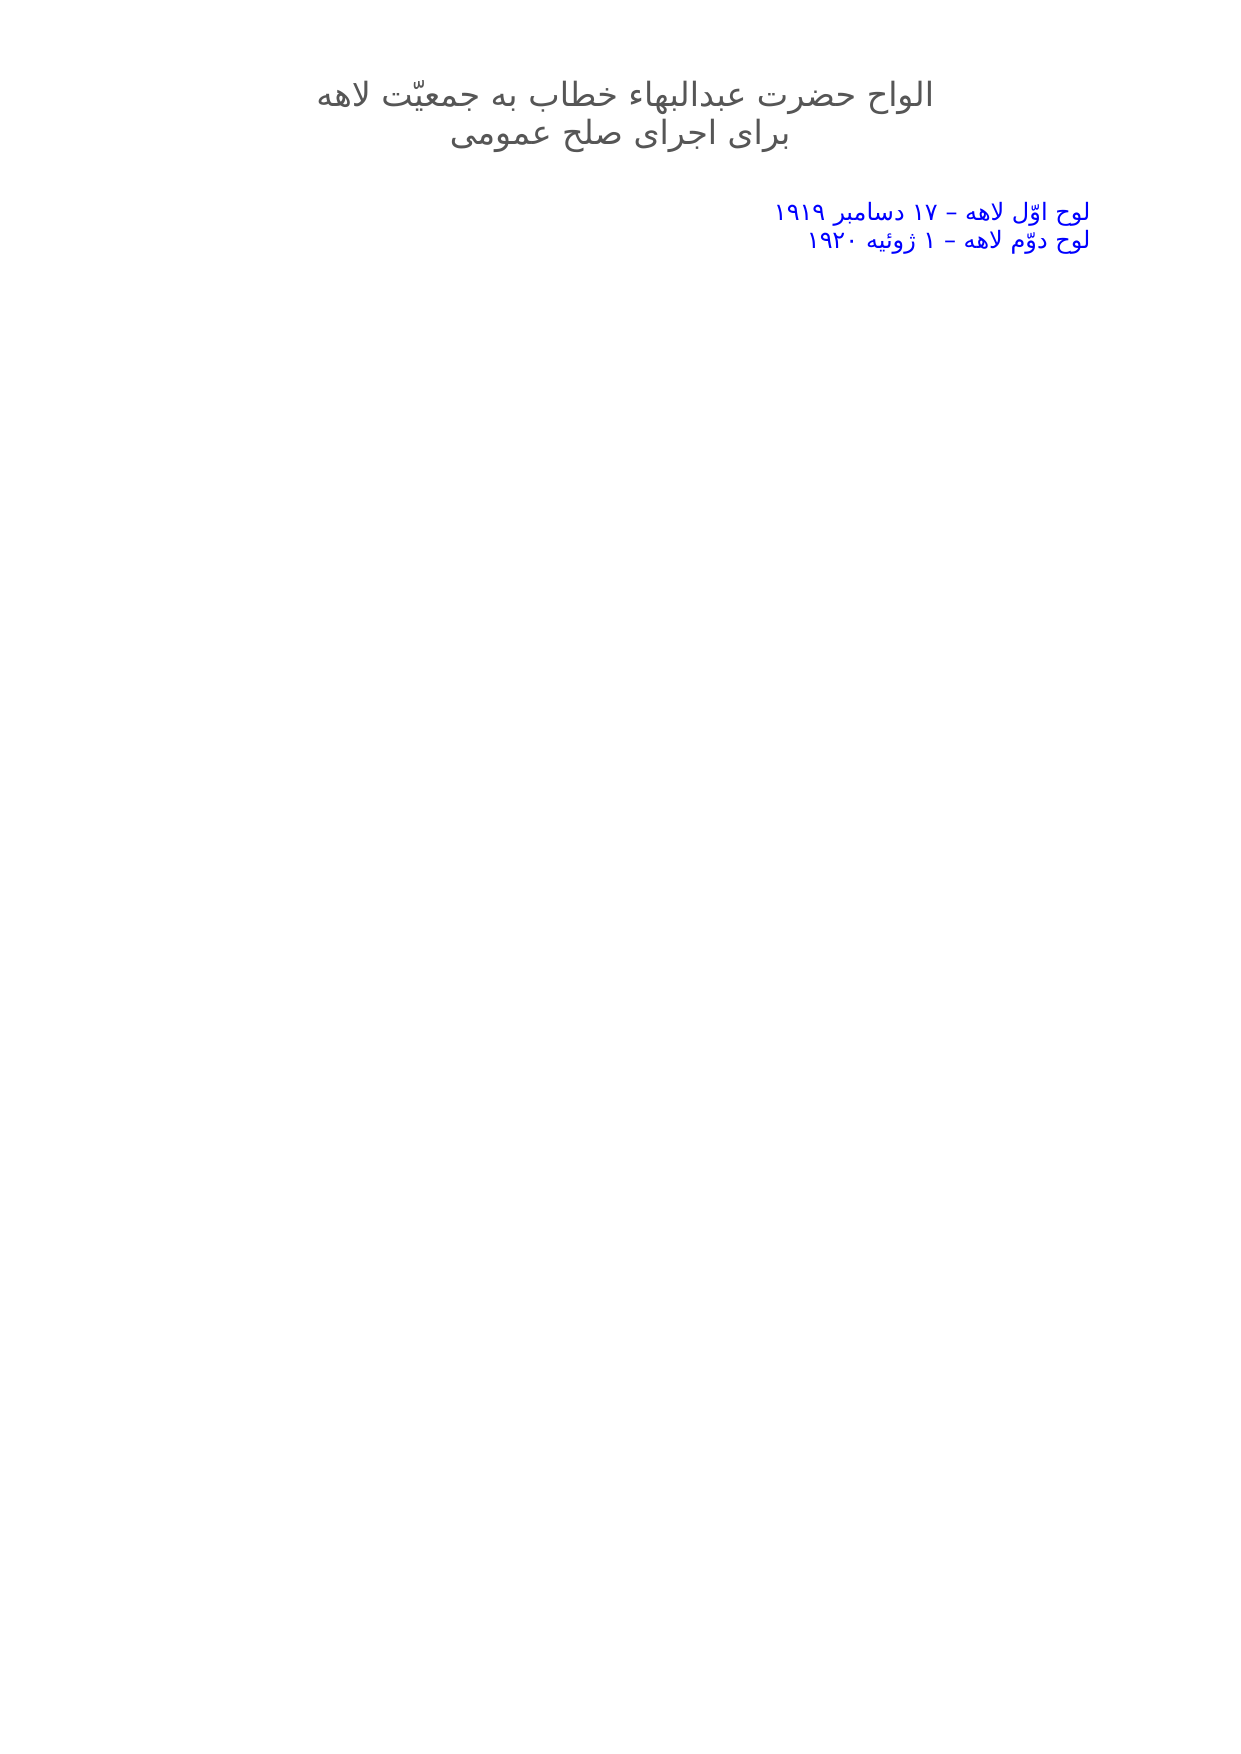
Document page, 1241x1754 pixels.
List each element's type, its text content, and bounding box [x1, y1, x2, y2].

text لوح دوّم لاهه – ۱ ژوئیه ۱۹۲۰ [150, 226, 1090, 254]
subtitle برای اجرای صلح عمومی [162, 114, 1078, 153]
text لوح اوّل لاهه – ۱۷ دسامبر ۱۹۱۹ [150, 198, 1090, 226]
subtitle الواح حضرت عبدالبهاء خطاب به جمعیّت لاهه [162, 75, 1078, 114]
